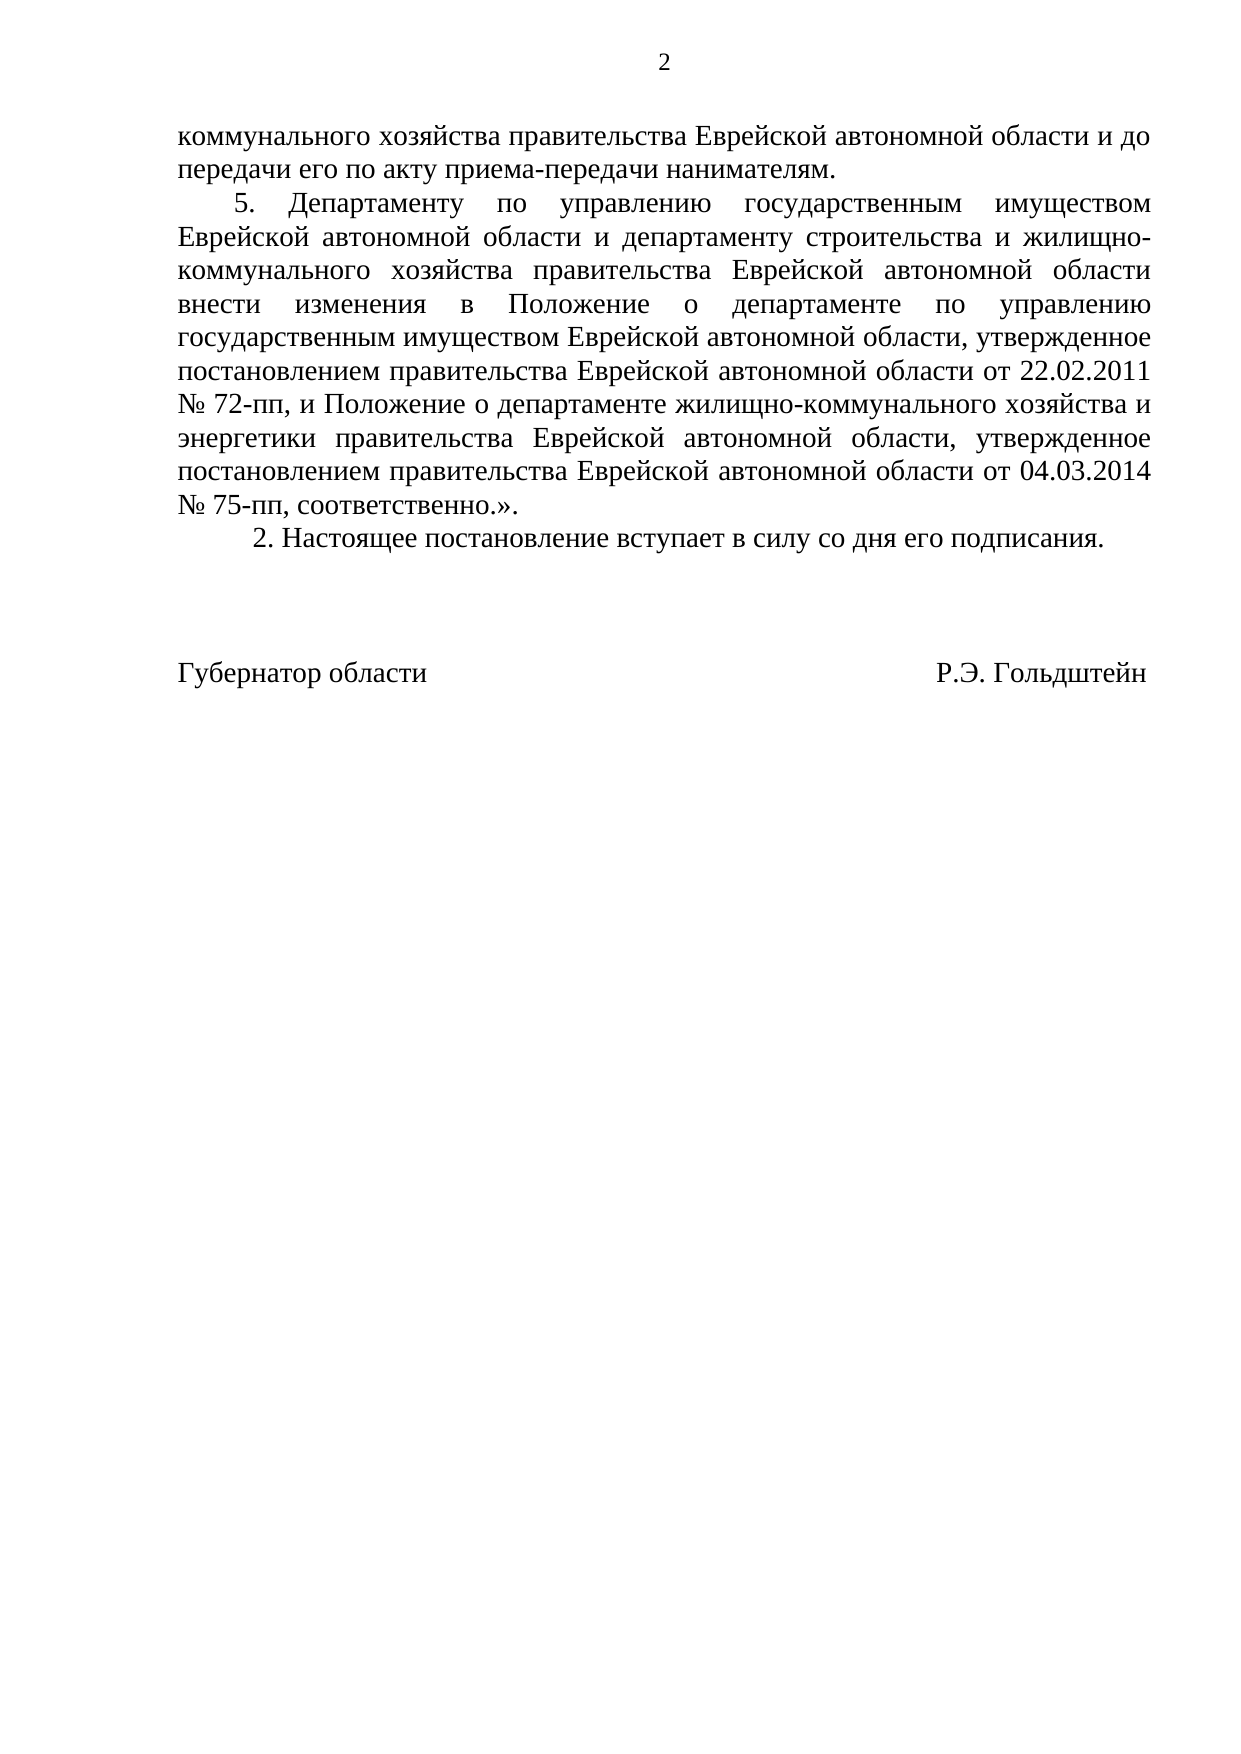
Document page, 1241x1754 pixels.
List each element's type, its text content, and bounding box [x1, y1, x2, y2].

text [177, 118, 1152, 185]
text 5. Департаменту по управлению государственным имуществом Еврейской автономной области и департаменту строительства и жилищно-коммунального хозяйства правительства Еврейской автономной области внести изменения в Положение о департаменте по управлению государственным имуществом Еврейской автономной области, утвержденное постановлением правительства Еврейской автономной области от 22.02.2011 № 72-пп, и Положение о департаменте жилищно-коммунального хозяйства и энергетики правительства Еврейской автономной области, утвержденное постановлением правительства Еврейской автономной области от 04.03.2014 № 75-пп, соответственно.». [177, 185, 1152, 521]
text 2. Настоящее постановление вступает в силу со дня его подписания. [177, 521, 1152, 554]
text Губернатор области Р.Э. Гольдштейн [177, 655, 1152, 688]
